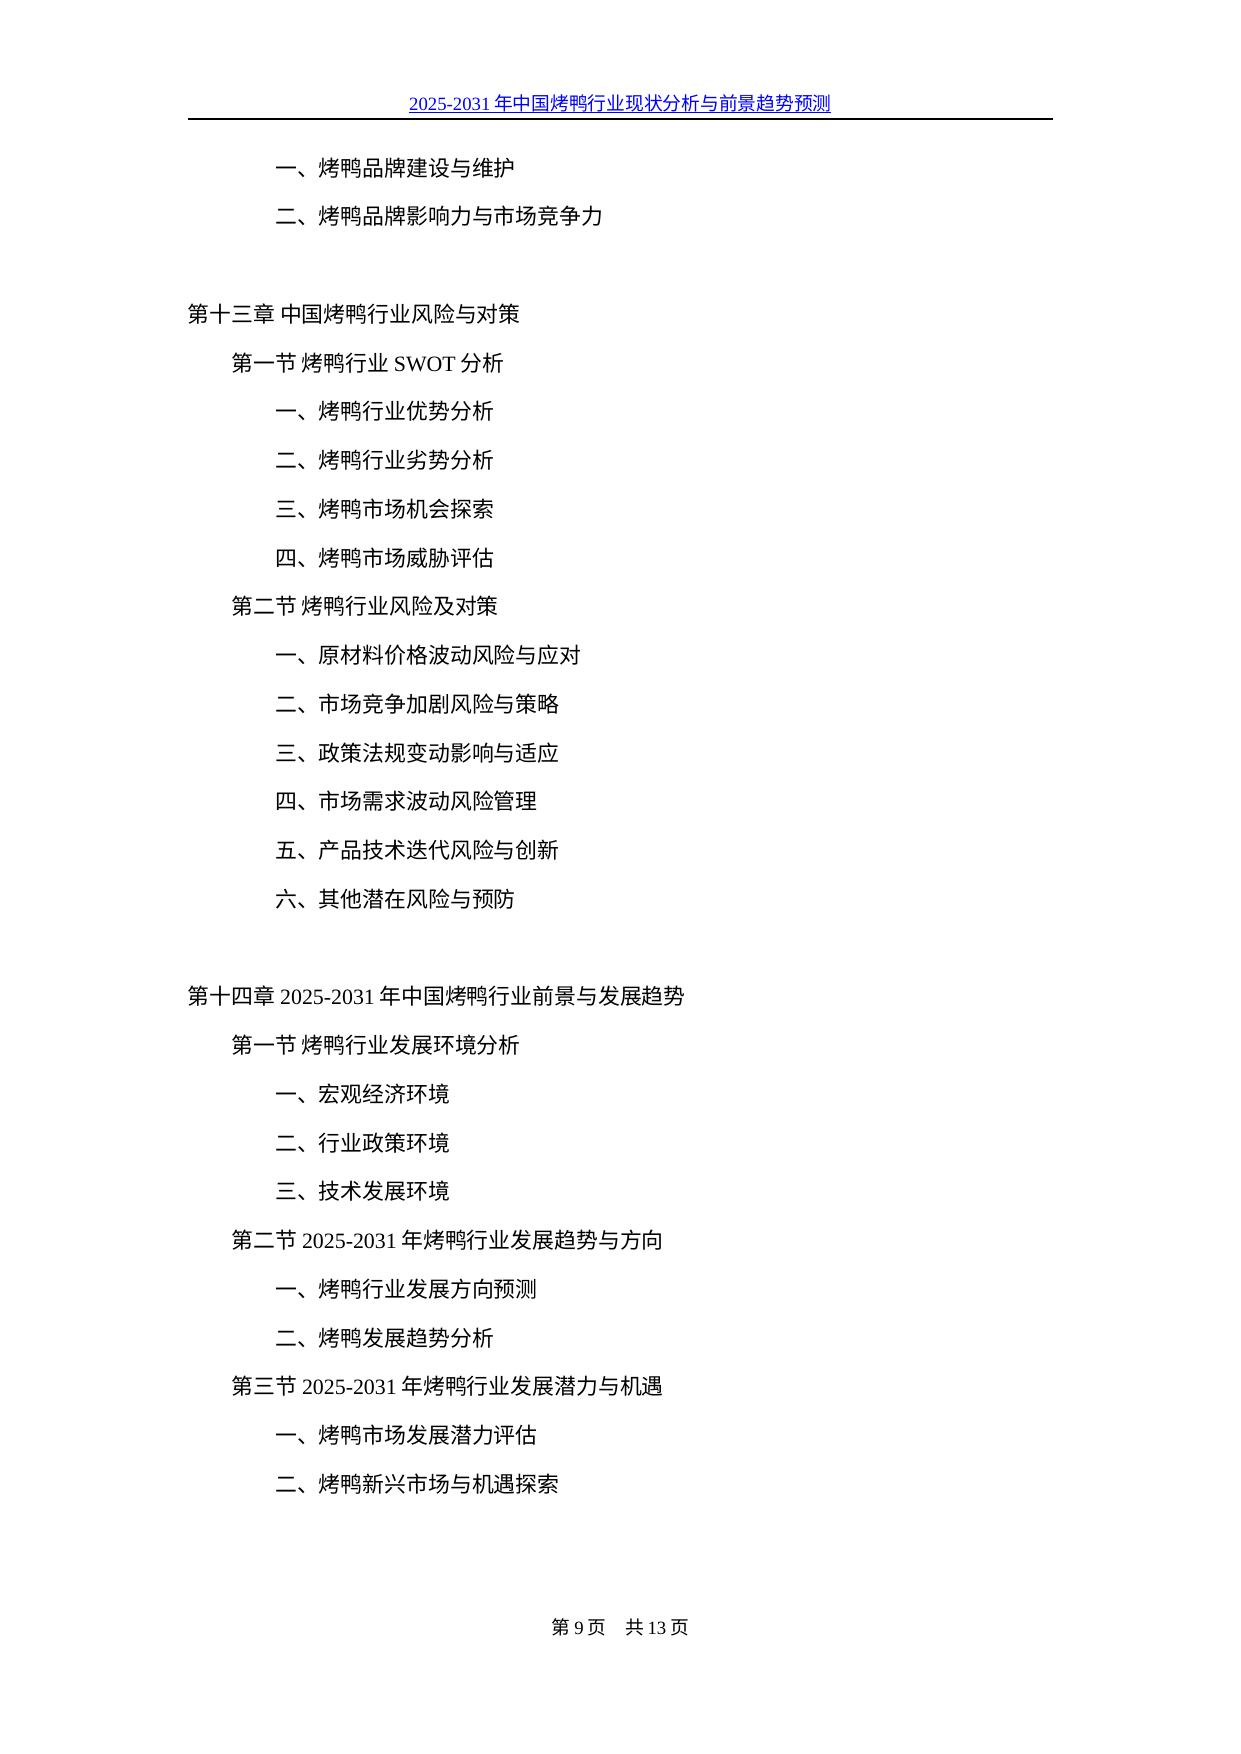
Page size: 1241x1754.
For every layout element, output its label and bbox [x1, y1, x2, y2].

text [187, 150, 1053, 1499]
